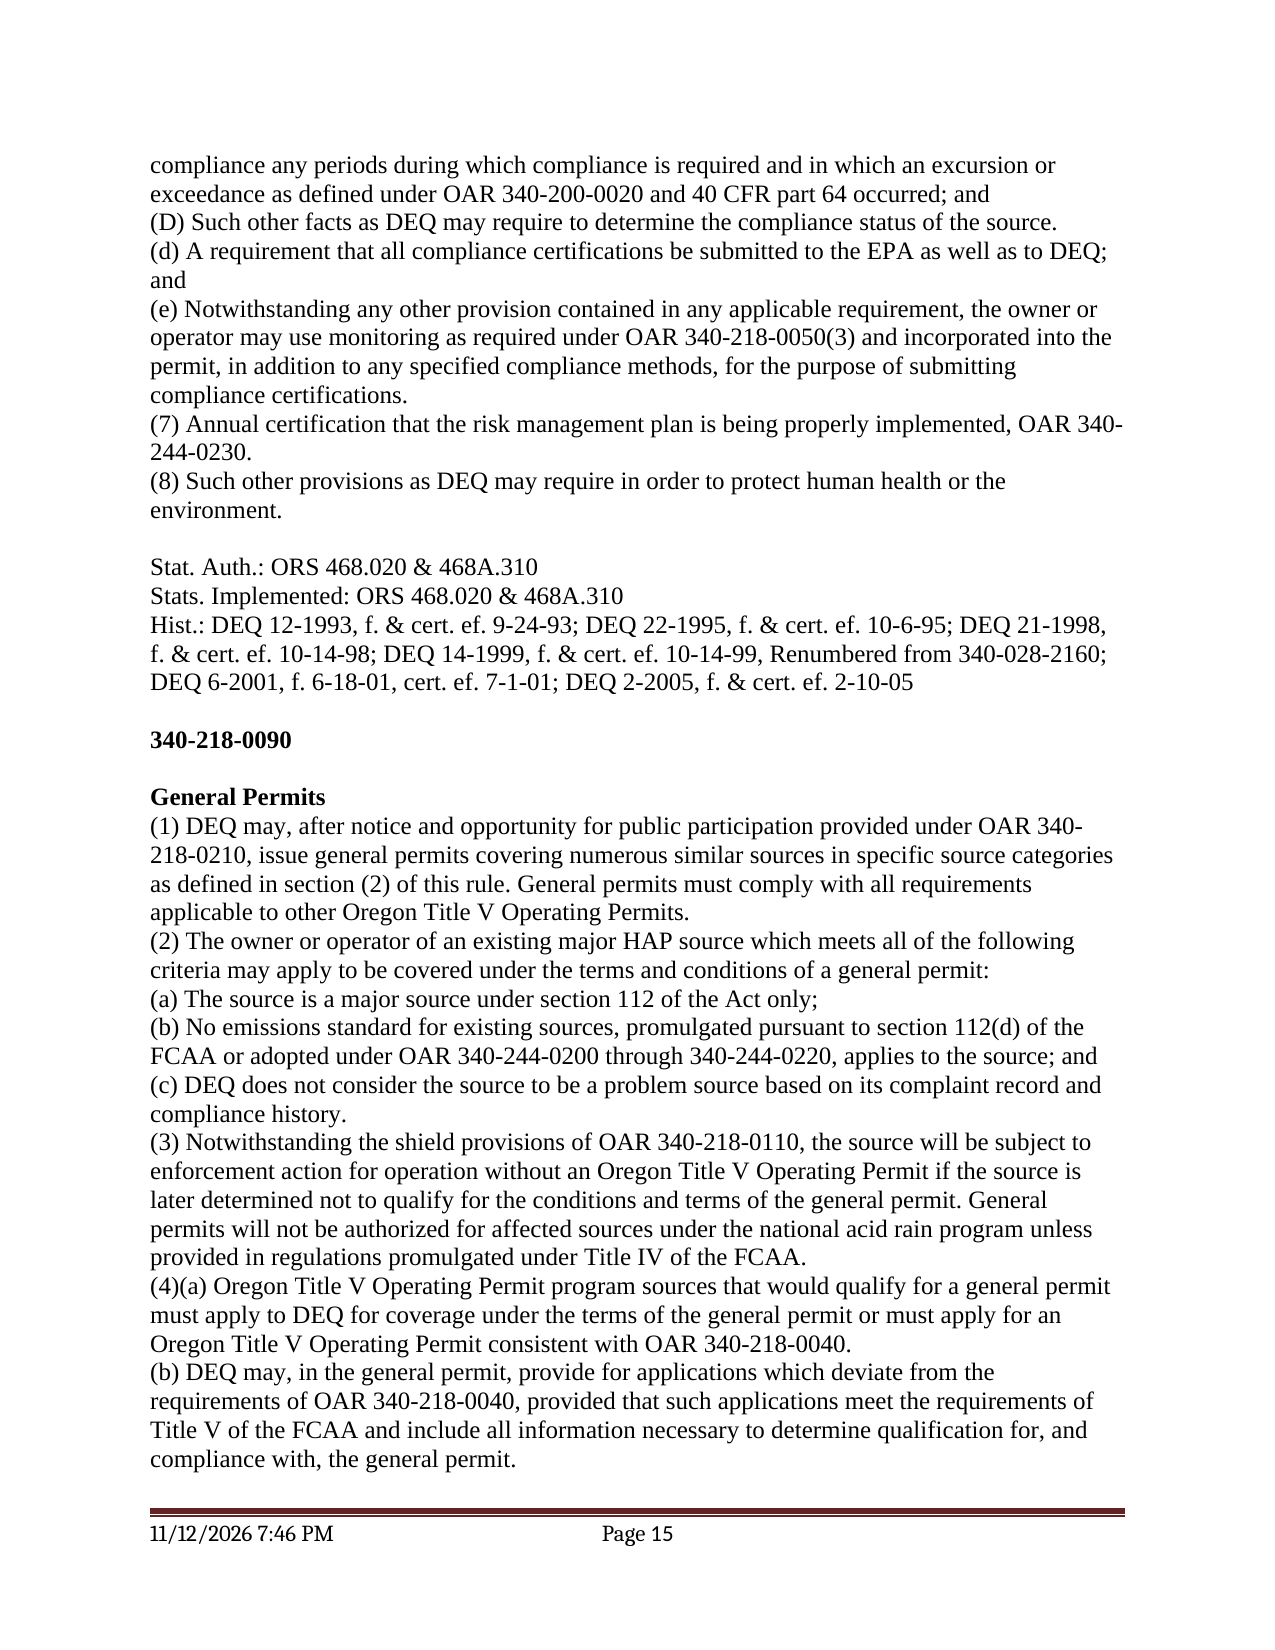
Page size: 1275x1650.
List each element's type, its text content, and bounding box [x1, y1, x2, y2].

text (2) The owner or operator of an existing major HAP source which meets all of the following criteria may apply to be covered under the terms and conditions of a general permit: [150, 926, 1125, 984]
text (d) A requirement that all compliance certifications be submitted to the EPA as well as to DEQ; and [150, 236, 1125, 294]
text (b) DEQ may, in the general permit, provide for applications which deviate from the requirements of OAR 340-218-0040, provided that such applications meet the requirements of Title V of the FCAA and include all information necessary to determine qualification for, and compliance with, the general permit. [150, 1357, 1125, 1472]
text 340-218-0090 [150, 725, 1125, 754]
text (8) Such other provisions as DEQ may require in order to protect human health or the environment. [150, 466, 1125, 524]
text (e) Notwithstanding any other provision contained in any applicable requirement, the owner or operator may use monitoring as required under OAR 340-218-0050(3) and incorporated into the permit, in addition to any specified compliance methods, for the purpose of submitting compliance certifications. [150, 294, 1125, 409]
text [150, 150, 1125, 207]
text (b) No emissions standard for existing sources, promulgated pursuant to section 112(d) of the FCAA or adopted under OAR 340-244-0200 through 340-244-0220, applies to the source; and [150, 1012, 1125, 1070]
text Stat. Auth.: ORS 468.020 & 468A.310 Stats. Implemented: ORS 468.020 & 468A.310 Hist.: DEQ 12-1993, f. & cert. ef. 9-24-93; DEQ 22-1995, f. & cert. ef. 10-6-95; DEQ 21-1998, f. & cert. ef. 10-14-98; DEQ 14-1999, f. & cert. ef. 10-14-99, Renumbered from 340-028-2160; DEQ 6-2001, f. 6-18-01, cert. ef. 7-1-01; DEQ 2-2005, f. & cert. ef. 2-10-05 [150, 552, 1125, 696]
text (3) Notwithstanding the shield provisions of OAR 340-218-0110, the source will be subject to enforcement action for operation without an Oregon Title V Operating Permit if the source is later determined not to qualify for the conditions and terms of the general permit. General permits will not be authorized for affected sources under the national acid rain program unless provided in regulations promulgated under Title IV of the FCAA. [150, 1127, 1125, 1271]
text (1) DEQ may, after notice and opportunity for public participation provided under OAR 340-218-0210, issue general permits covering numerous similar sources in specific source categories as defined in section (2) of this rule. General permits must comply with all requirements applicable to other Oregon Title V Operating Permits. [150, 811, 1125, 926]
text (c) DEQ does not consider the source to be a problem source based on its complaint record and compliance history. [150, 1070, 1125, 1127]
text (7) Annual certification that the risk management plan is being properly implemented, OAR 340-244-0230. [150, 409, 1125, 466]
text (4)(a) Oregon Title V Operating Permit program sources that would qualify for a general permit must apply to DEQ for coverage under the terms of the general permit or must apply for an Oregon Title V Operating Permit consistent with OAR 340-218-0040. [150, 1271, 1125, 1357]
text General Permits [150, 782, 1125, 811]
text (a) The source is a major source under section 112 of the Act only; [150, 984, 1125, 1012]
text (D) Such other facts as DEQ may require to determine the compliance status of the source. [150, 207, 1125, 236]
